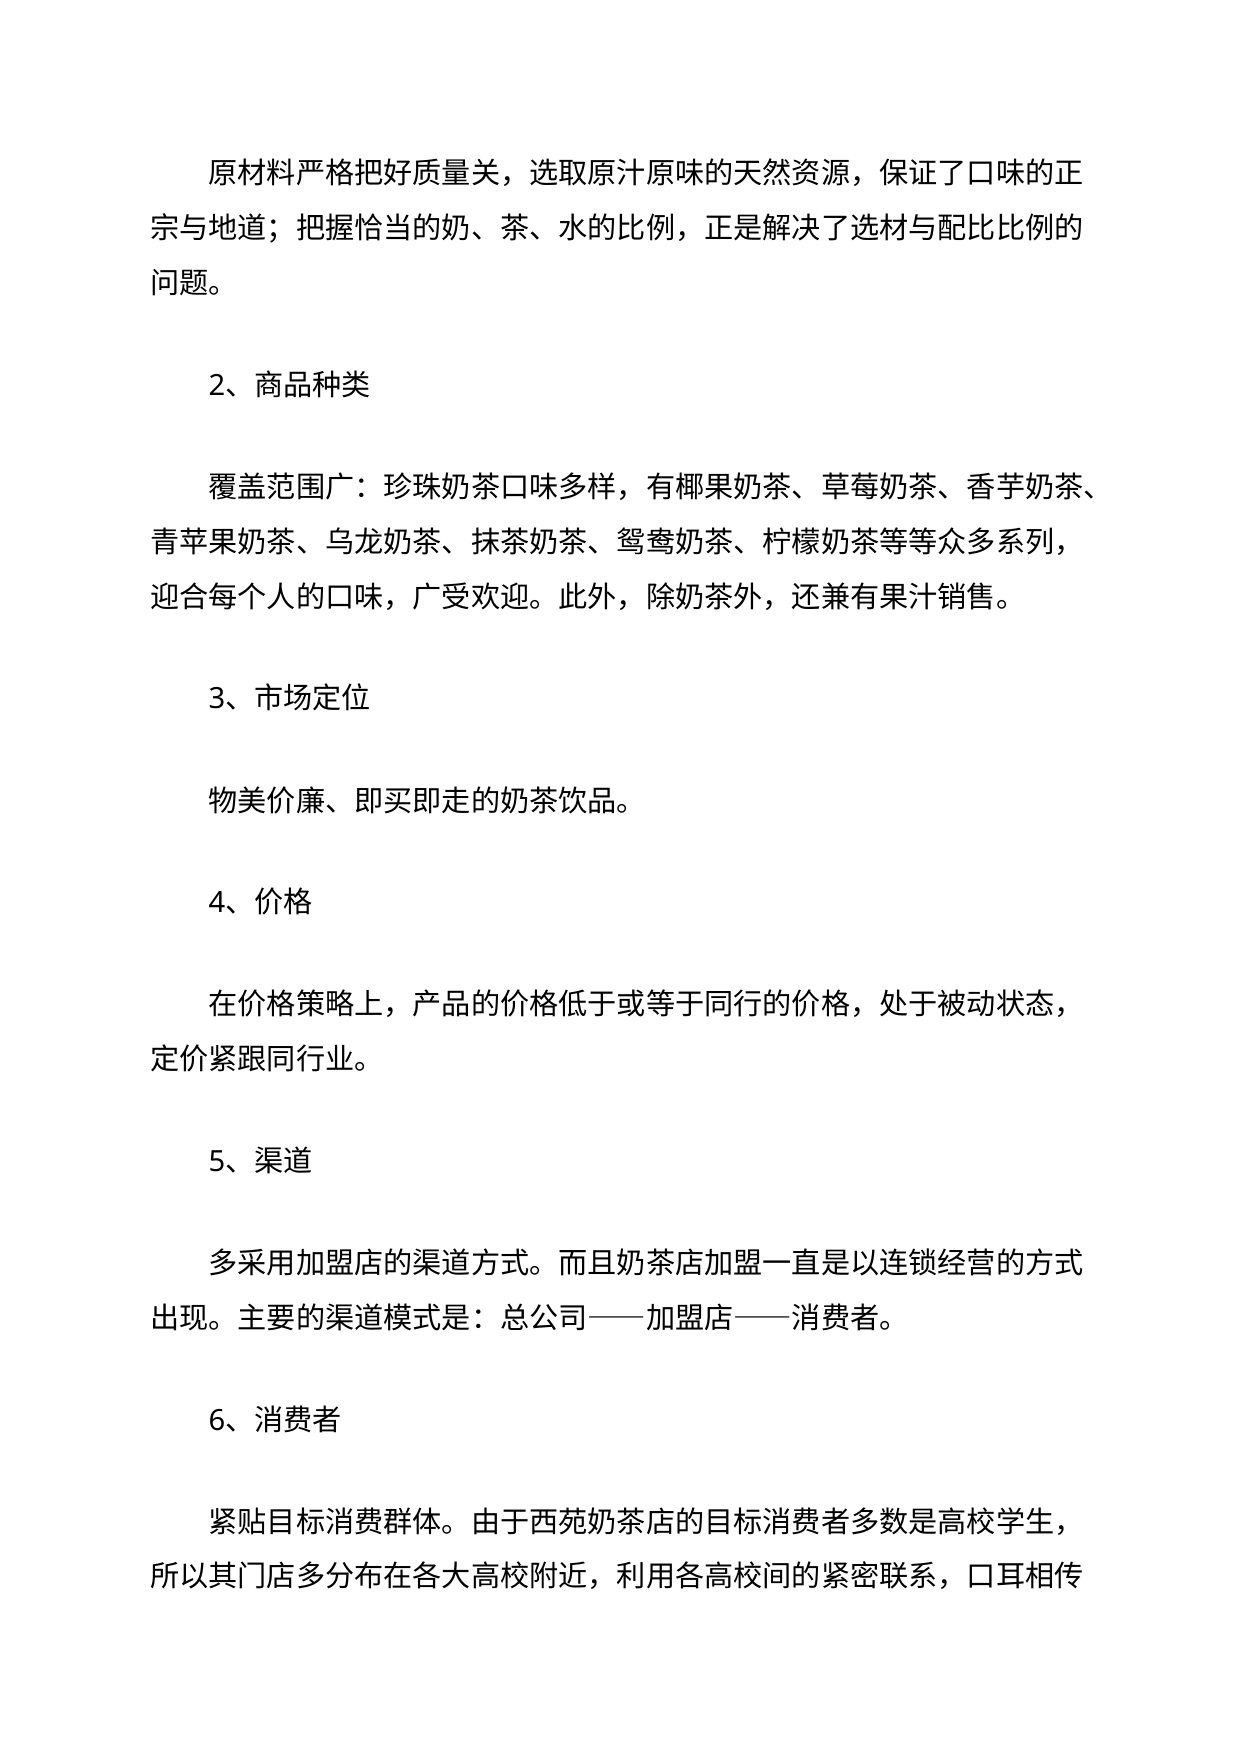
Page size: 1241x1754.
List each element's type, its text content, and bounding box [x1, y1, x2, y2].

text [150, 1498, 1090, 1595]
text 在价格策略上，产品的价格低于或等于同行的价格，处于被动状态，定价紧跟同行业。 [150, 981, 1090, 1078]
text 5、渠道 [150, 1137, 1090, 1180]
text 3、市场定位 [150, 675, 1090, 717]
text 物美价廉、即买即走的奶茶饮品。 [150, 777, 1090, 819]
text 原材料严格把好质量关，选取原汁原味的天然资源，保证了口味的正宗与地道；把握恰当的奶、茶、水的比例，正是解决了选材与配比比例的问题。 [150, 150, 1090, 302]
text 多采用加盟店的渠道方式。而且奶茶店加盟一直是以连锁经营的方式出现。主要的渠道模式是：总公司――加盟店――消费者。 [150, 1239, 1090, 1337]
text 2、商品种类 [150, 362, 1090, 404]
text 6、消费者 [150, 1396, 1090, 1438]
text 4、价格 [150, 879, 1090, 921]
text 覆盖范围广：珍珠奶茶口味多样，有椰果奶茶、草莓奶茶、香芋奶茶、青苹果奶茶、乌龙奶茶、抹茶奶茶、鸳鸯奶茶、柠檬奶茶等等众多系列，迎合每个人的口味，广受欢迎。此外，除奶茶外，还兼有果汁销售。 [150, 463, 1090, 616]
